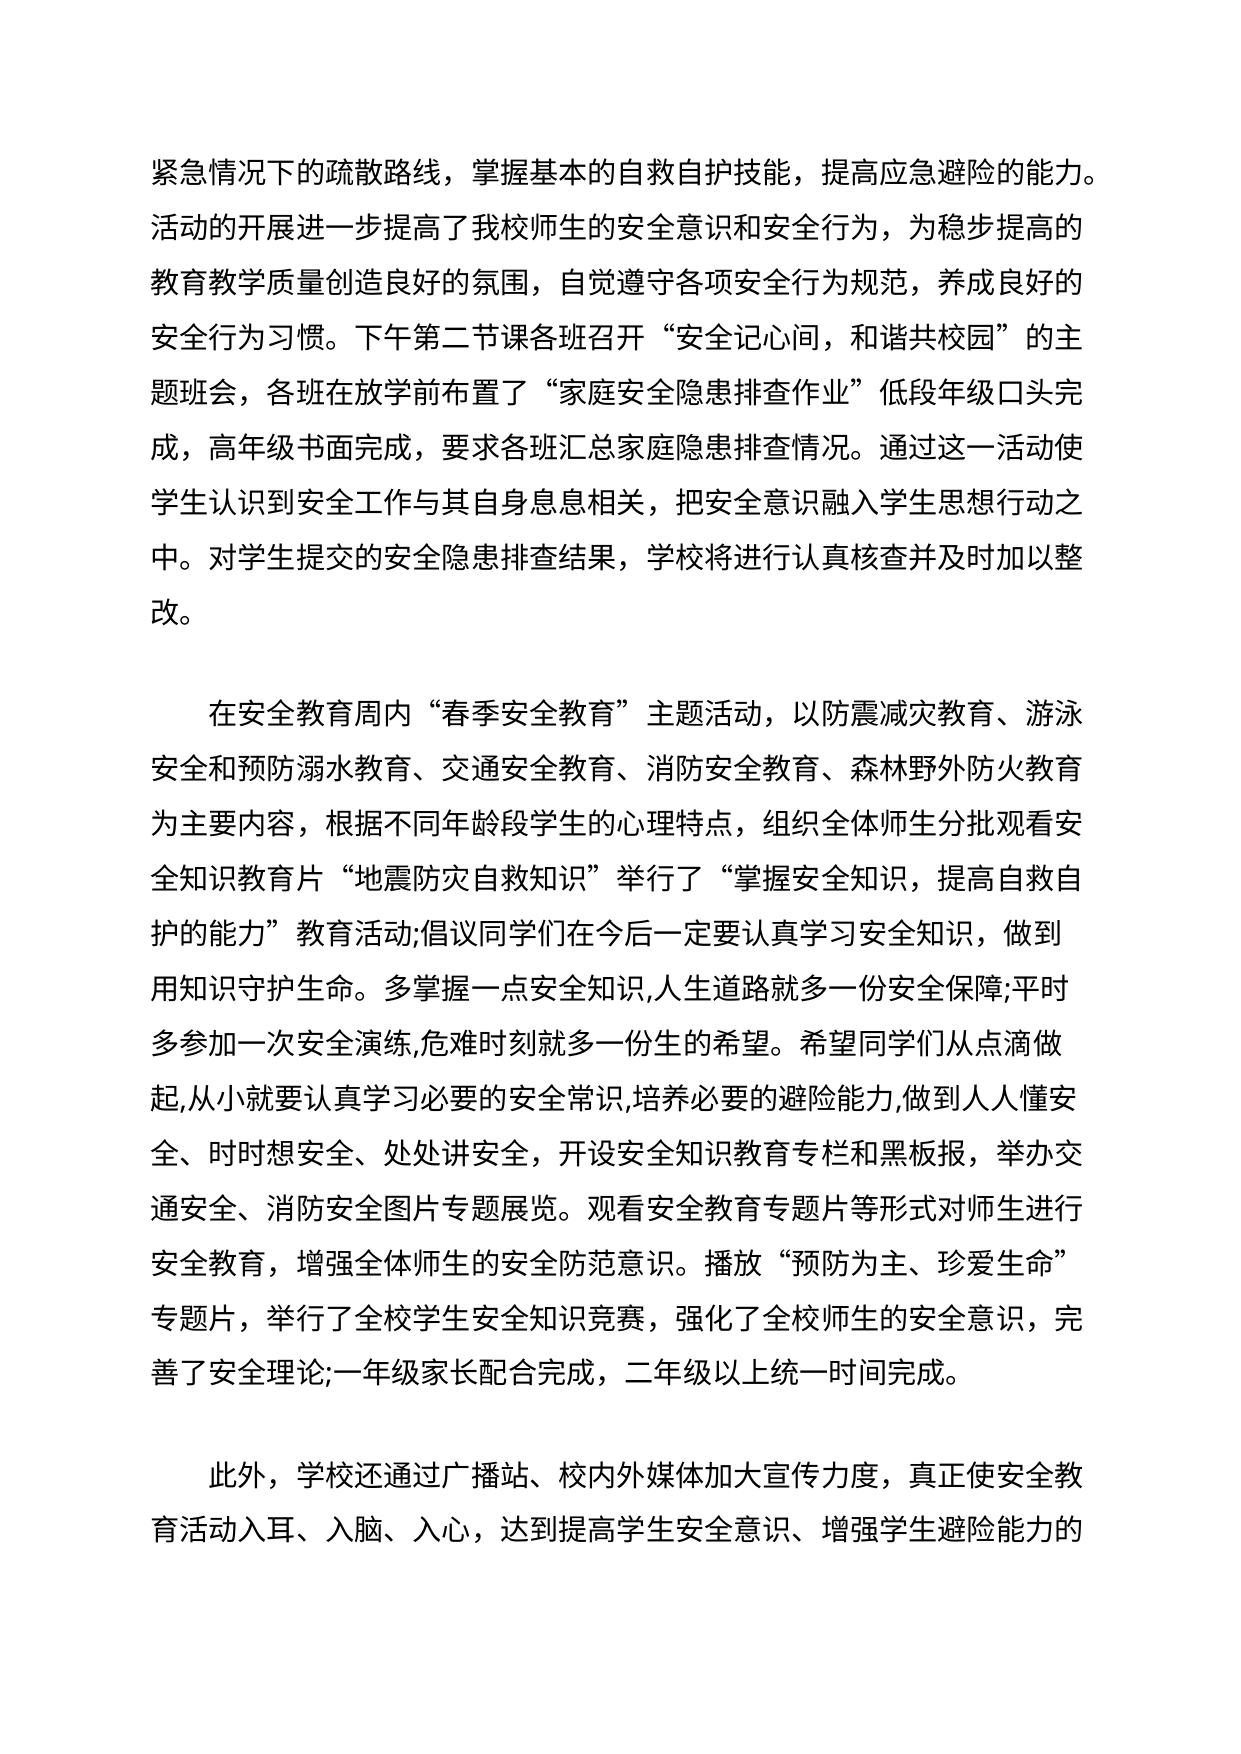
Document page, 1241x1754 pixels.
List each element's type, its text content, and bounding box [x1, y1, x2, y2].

text 在安全教育周内“春季安全教育”主题活动，以防震减灾教育、游泳安全和预防溺水教育、交通安全教育、消防安全教育、森林野外防火教育为主要内容，根据不同年龄段学生的心理特点，组织全体师生分批观看安全知识教育片“地震防灾自救知识”举行了“掌握安全知识，提高自救自护的能力”教育活动;倡议同学们在今后一定要认真学习安全知识，做到用知识守护生命。多掌握一点安全知识,人生道路就多一份安全保障;平时多参加一次安全演练,危难时刻就多一份生的希望。希望同学们从点滴做起,从小就要认真学习必要的安全常识,培养必要的避险能力,做到人人懂安全、时时想安全、处处讲安全，开设安全知识教育专栏和黑板报，举办交通安全、消防安全图片专题展览。观看安全教育专题片等形式对师生进行安全教育，增强全体师生的安全防范意识。播放“预防为主、珍爱生命”专题片，举行了全校学生安全知识竞赛，强化了全校师生的安全意识，完善了安全理论;一年级家长配合完成，二年级以上统一时间完成。 [150, 691, 1090, 1392]
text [150, 150, 1090, 631]
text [150, 1452, 1090, 1549]
